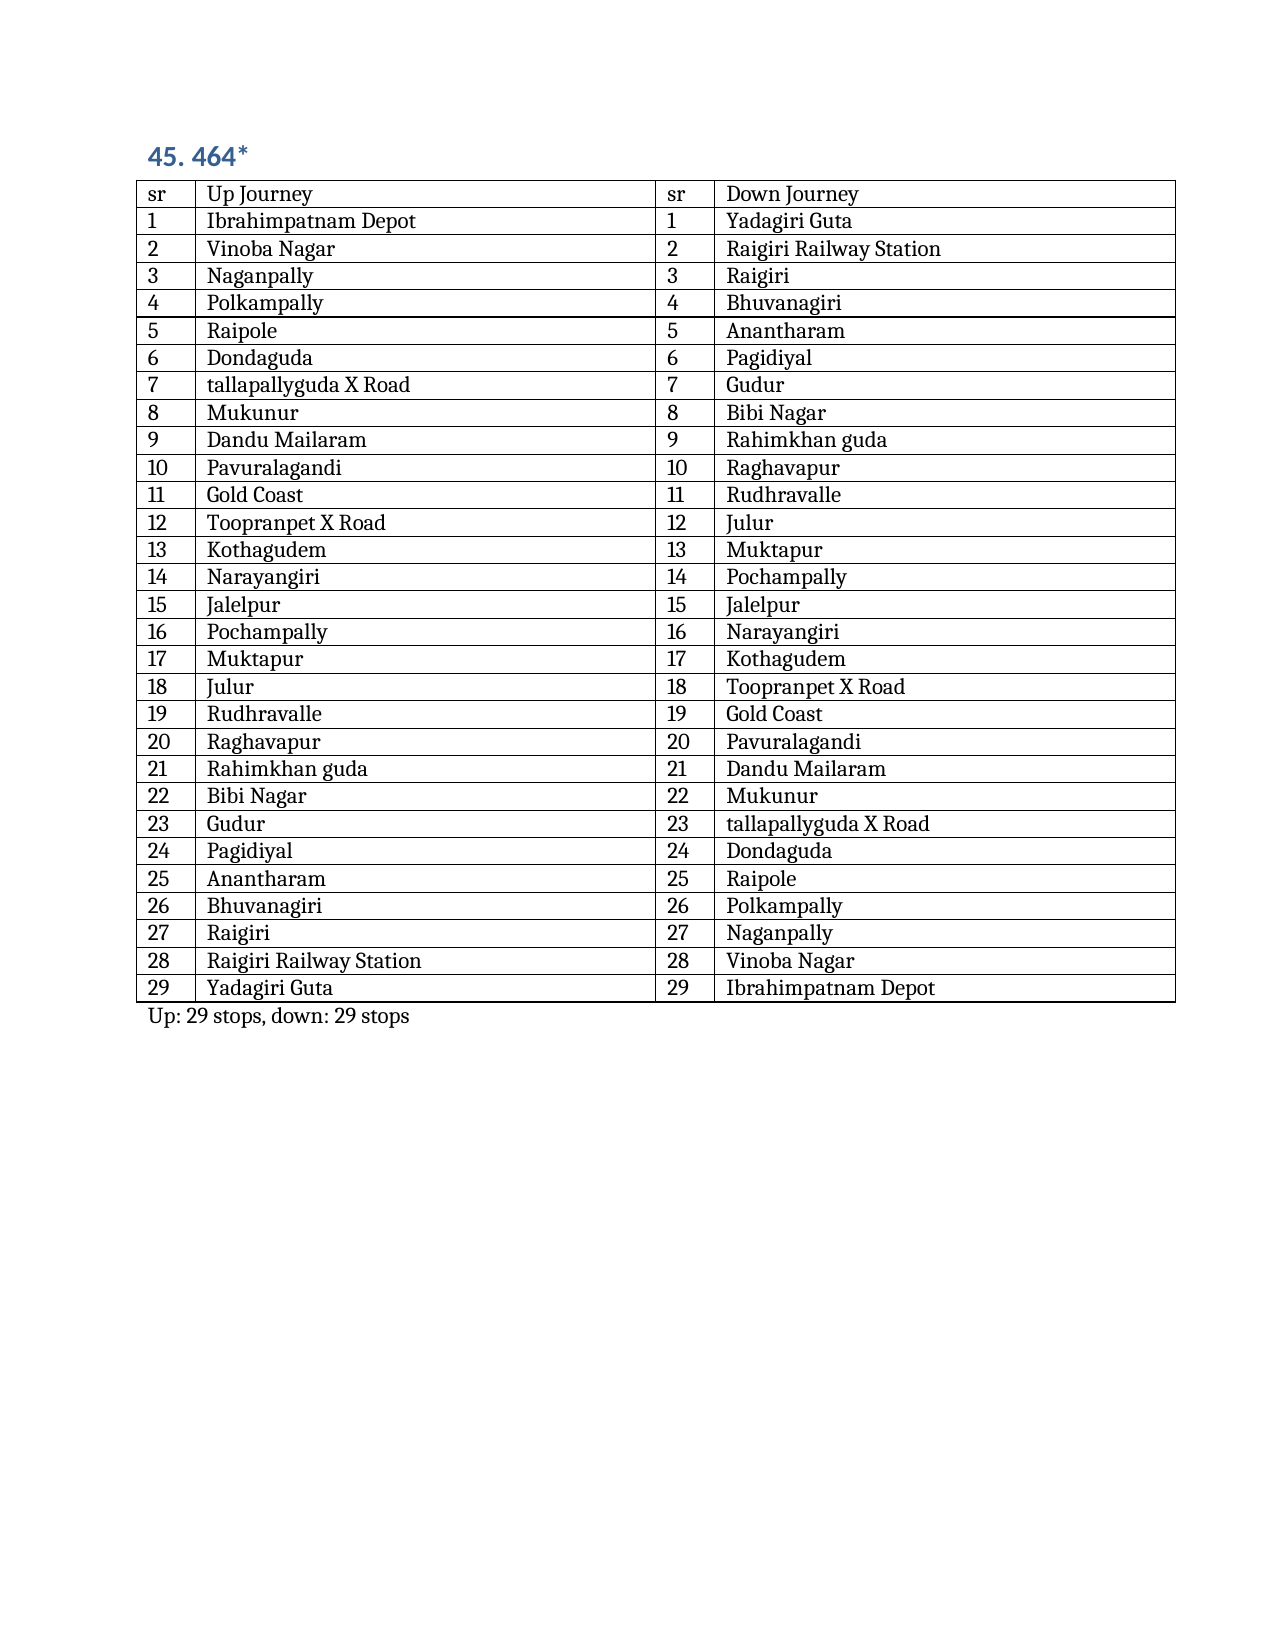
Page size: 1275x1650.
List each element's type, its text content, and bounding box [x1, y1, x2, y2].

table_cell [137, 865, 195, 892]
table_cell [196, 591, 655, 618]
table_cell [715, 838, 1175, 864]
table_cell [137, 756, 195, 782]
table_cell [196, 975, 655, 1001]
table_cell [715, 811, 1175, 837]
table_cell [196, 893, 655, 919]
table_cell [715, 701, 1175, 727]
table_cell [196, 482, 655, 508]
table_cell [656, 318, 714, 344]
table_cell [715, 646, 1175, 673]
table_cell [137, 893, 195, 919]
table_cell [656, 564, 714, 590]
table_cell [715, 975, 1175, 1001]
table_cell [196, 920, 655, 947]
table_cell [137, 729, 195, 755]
subtitle 45. 464* [148, 138, 1186, 174]
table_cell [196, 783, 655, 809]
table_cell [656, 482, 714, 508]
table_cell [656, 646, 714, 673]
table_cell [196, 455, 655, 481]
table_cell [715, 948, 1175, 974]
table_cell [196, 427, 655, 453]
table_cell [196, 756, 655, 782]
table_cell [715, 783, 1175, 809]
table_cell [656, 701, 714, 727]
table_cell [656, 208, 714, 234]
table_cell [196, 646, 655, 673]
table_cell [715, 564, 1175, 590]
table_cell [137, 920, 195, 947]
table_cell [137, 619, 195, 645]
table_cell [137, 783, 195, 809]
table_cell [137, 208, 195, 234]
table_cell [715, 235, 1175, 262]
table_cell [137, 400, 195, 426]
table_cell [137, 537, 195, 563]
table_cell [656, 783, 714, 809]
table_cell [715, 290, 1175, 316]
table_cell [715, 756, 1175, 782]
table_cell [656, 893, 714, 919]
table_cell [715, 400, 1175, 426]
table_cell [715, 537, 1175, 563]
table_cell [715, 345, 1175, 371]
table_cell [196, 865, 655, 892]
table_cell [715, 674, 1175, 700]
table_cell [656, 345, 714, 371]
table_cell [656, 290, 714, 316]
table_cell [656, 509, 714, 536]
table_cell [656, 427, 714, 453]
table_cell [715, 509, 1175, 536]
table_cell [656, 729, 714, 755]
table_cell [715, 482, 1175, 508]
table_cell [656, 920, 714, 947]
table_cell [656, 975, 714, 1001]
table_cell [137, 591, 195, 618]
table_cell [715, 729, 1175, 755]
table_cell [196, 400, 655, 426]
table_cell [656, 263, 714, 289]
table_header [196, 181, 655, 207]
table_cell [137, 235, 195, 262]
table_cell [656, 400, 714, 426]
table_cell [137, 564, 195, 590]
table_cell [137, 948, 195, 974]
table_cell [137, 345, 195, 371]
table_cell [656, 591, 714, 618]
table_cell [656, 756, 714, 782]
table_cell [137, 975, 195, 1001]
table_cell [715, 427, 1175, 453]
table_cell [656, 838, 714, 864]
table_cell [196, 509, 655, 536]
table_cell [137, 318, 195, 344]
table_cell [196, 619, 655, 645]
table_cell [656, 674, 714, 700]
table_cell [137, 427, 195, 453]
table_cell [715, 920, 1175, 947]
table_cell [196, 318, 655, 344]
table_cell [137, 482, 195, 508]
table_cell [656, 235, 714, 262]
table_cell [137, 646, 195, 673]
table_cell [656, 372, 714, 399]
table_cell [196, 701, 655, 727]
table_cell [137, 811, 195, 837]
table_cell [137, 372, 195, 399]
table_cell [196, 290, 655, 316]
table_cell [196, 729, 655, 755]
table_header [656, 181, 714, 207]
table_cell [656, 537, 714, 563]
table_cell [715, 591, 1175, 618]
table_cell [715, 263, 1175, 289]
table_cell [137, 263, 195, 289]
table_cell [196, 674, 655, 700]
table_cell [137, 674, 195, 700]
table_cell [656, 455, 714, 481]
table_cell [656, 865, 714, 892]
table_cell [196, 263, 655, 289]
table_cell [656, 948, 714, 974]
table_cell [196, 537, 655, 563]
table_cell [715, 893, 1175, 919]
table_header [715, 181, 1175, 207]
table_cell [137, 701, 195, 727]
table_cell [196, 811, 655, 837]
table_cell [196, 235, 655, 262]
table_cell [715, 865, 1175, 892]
text Up: 29 stops, down: 29 stops [148, 1002, 1186, 1029]
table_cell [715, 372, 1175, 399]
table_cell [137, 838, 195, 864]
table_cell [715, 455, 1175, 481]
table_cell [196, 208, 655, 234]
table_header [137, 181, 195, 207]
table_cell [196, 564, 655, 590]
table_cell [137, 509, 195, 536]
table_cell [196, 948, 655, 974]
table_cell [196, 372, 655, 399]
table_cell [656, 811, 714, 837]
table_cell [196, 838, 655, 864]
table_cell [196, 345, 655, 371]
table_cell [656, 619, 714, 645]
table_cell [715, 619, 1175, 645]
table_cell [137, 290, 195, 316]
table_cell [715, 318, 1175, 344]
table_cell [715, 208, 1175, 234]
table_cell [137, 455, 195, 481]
